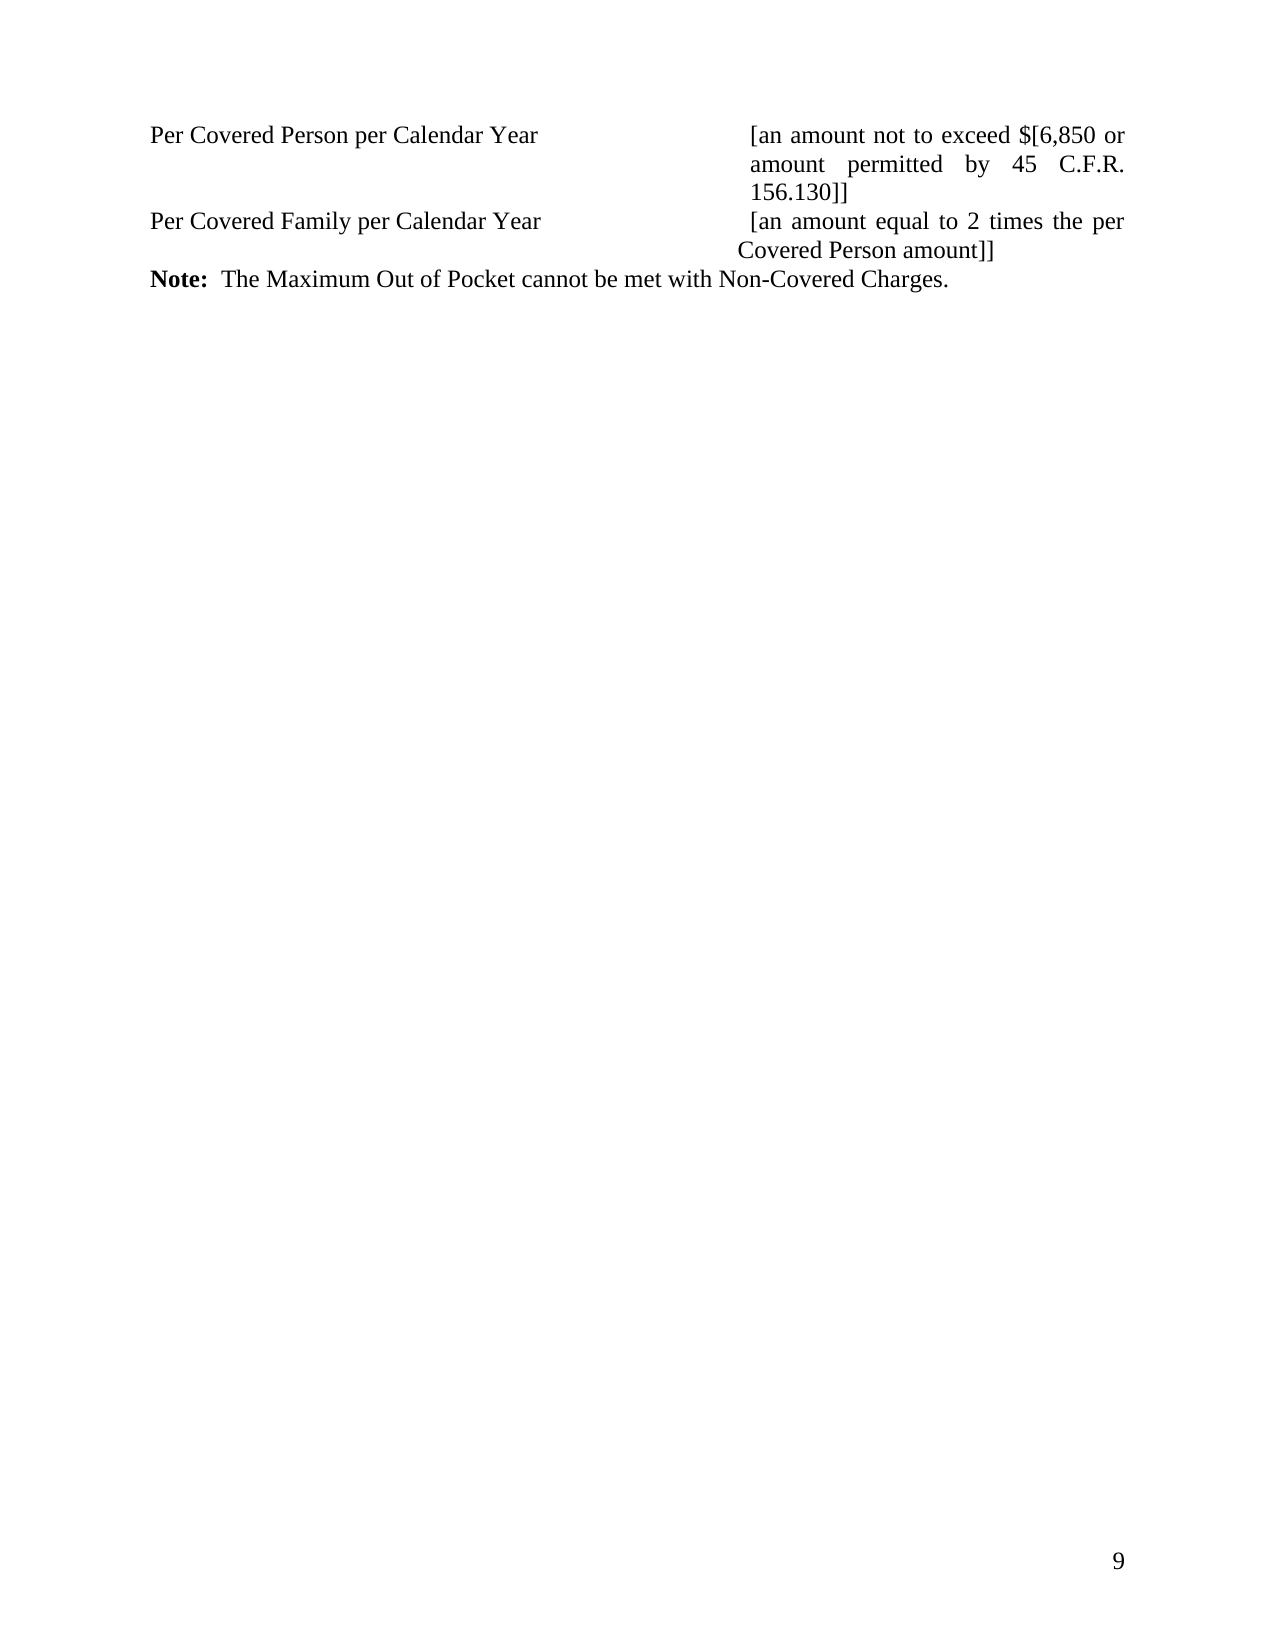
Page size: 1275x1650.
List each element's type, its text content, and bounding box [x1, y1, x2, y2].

text Per Covered Person per Calendar Year [an amount not to exceed $[6,850 or amount permitted by 45 C.F.R. 156.130]] [150, 120, 1125, 206]
text Note: The Maximum Out of Pocket cannot be met with Non-Covered Charges. [150, 264, 1125, 292]
text Per Covered Family per Calendar Year [an amount equal to 2 times the per Covered Person amount]] [150, 206, 1125, 264]
